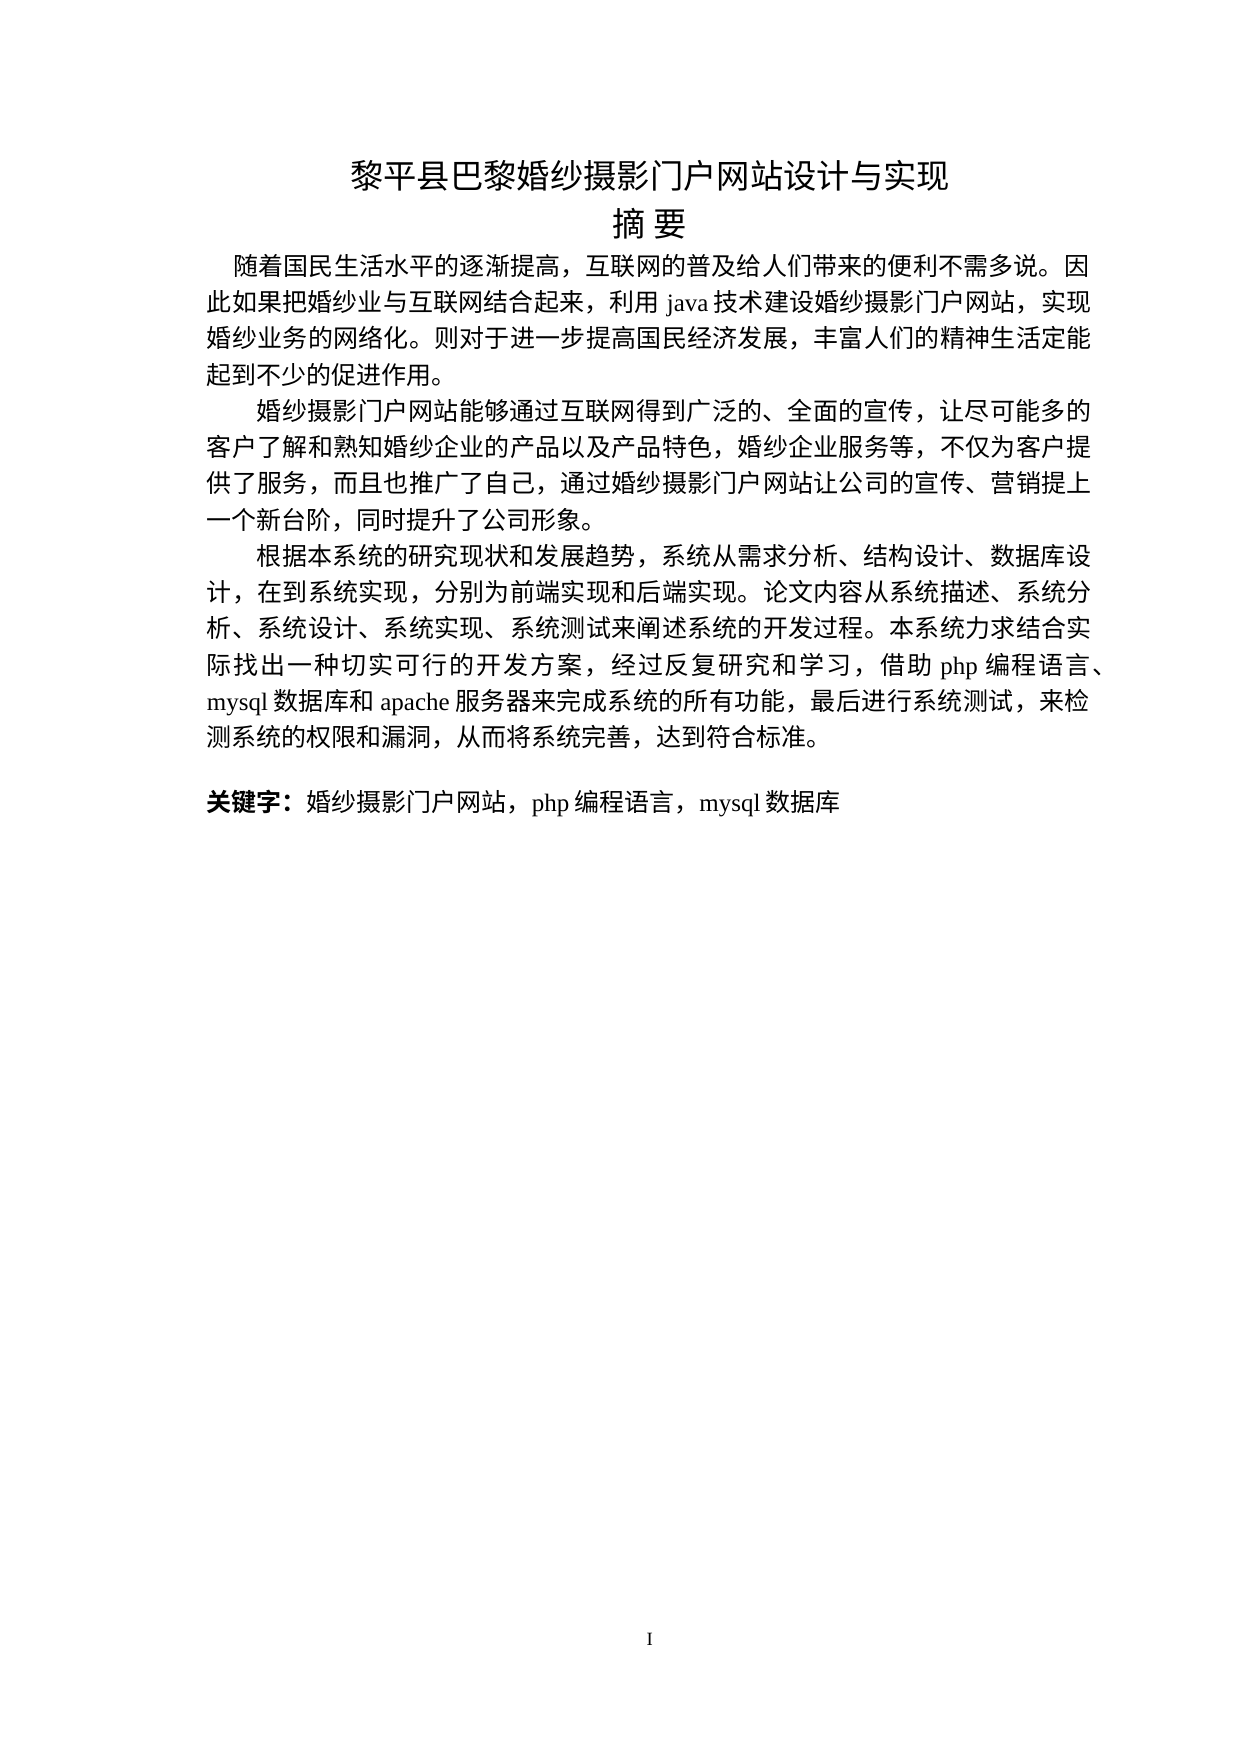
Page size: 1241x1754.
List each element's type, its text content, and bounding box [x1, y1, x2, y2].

text 婚纱摄影门户网站能够通过互联网得到广泛的、全面的宣传，让尽可能多的客户了解和熟知婚纱企业的产品以及产品特色，婚纱企业服务等，不仅为客户提供了服务，而且也推广了自己，通过婚纱摄影门户网站让公司的宣传、营销提上一个新台阶，同时提升了公司形象。 [207, 391, 1093, 536]
text 摘 要 [207, 198, 1093, 246]
text 随着国民生活水平的逐渐提高，互联网的普及给人们带来的便利不需多说。因此如果把婚纱业与互联网结合起来，利用java技术建设婚纱摄影门户网站，实现婚纱业务的网络化。则对于进一步提高国民经济发展，丰富人们的精神生活定能起到不少的促进作用。 [207, 246, 1093, 391]
text 黎平县巴黎婚纱摄影门户网站设计与实现 [207, 150, 1093, 198]
text 关键字：婚纱摄影门户网站，php编程语言，mysql数据库 [207, 783, 1093, 819]
text 根据本系统的研究现状和发展趋势，系统从需求分析、结构设计、数据库设计，在到系统实现，分别为前端实现和后端实现。论文内容从系统描述、系统分析、系统设计、系统实现、系统测试来阐述系统的开发过程。本系统力求结合实际找出一种切实可行的开发方案，经过反复研究和学习，借助php编程语言、mysql数据库和apache服务器来完成系统的所有功能，最后进行系统测试，来检测系统的权限和漏洞，从而将系统完善，达到符合标准。 [207, 536, 1093, 754]
